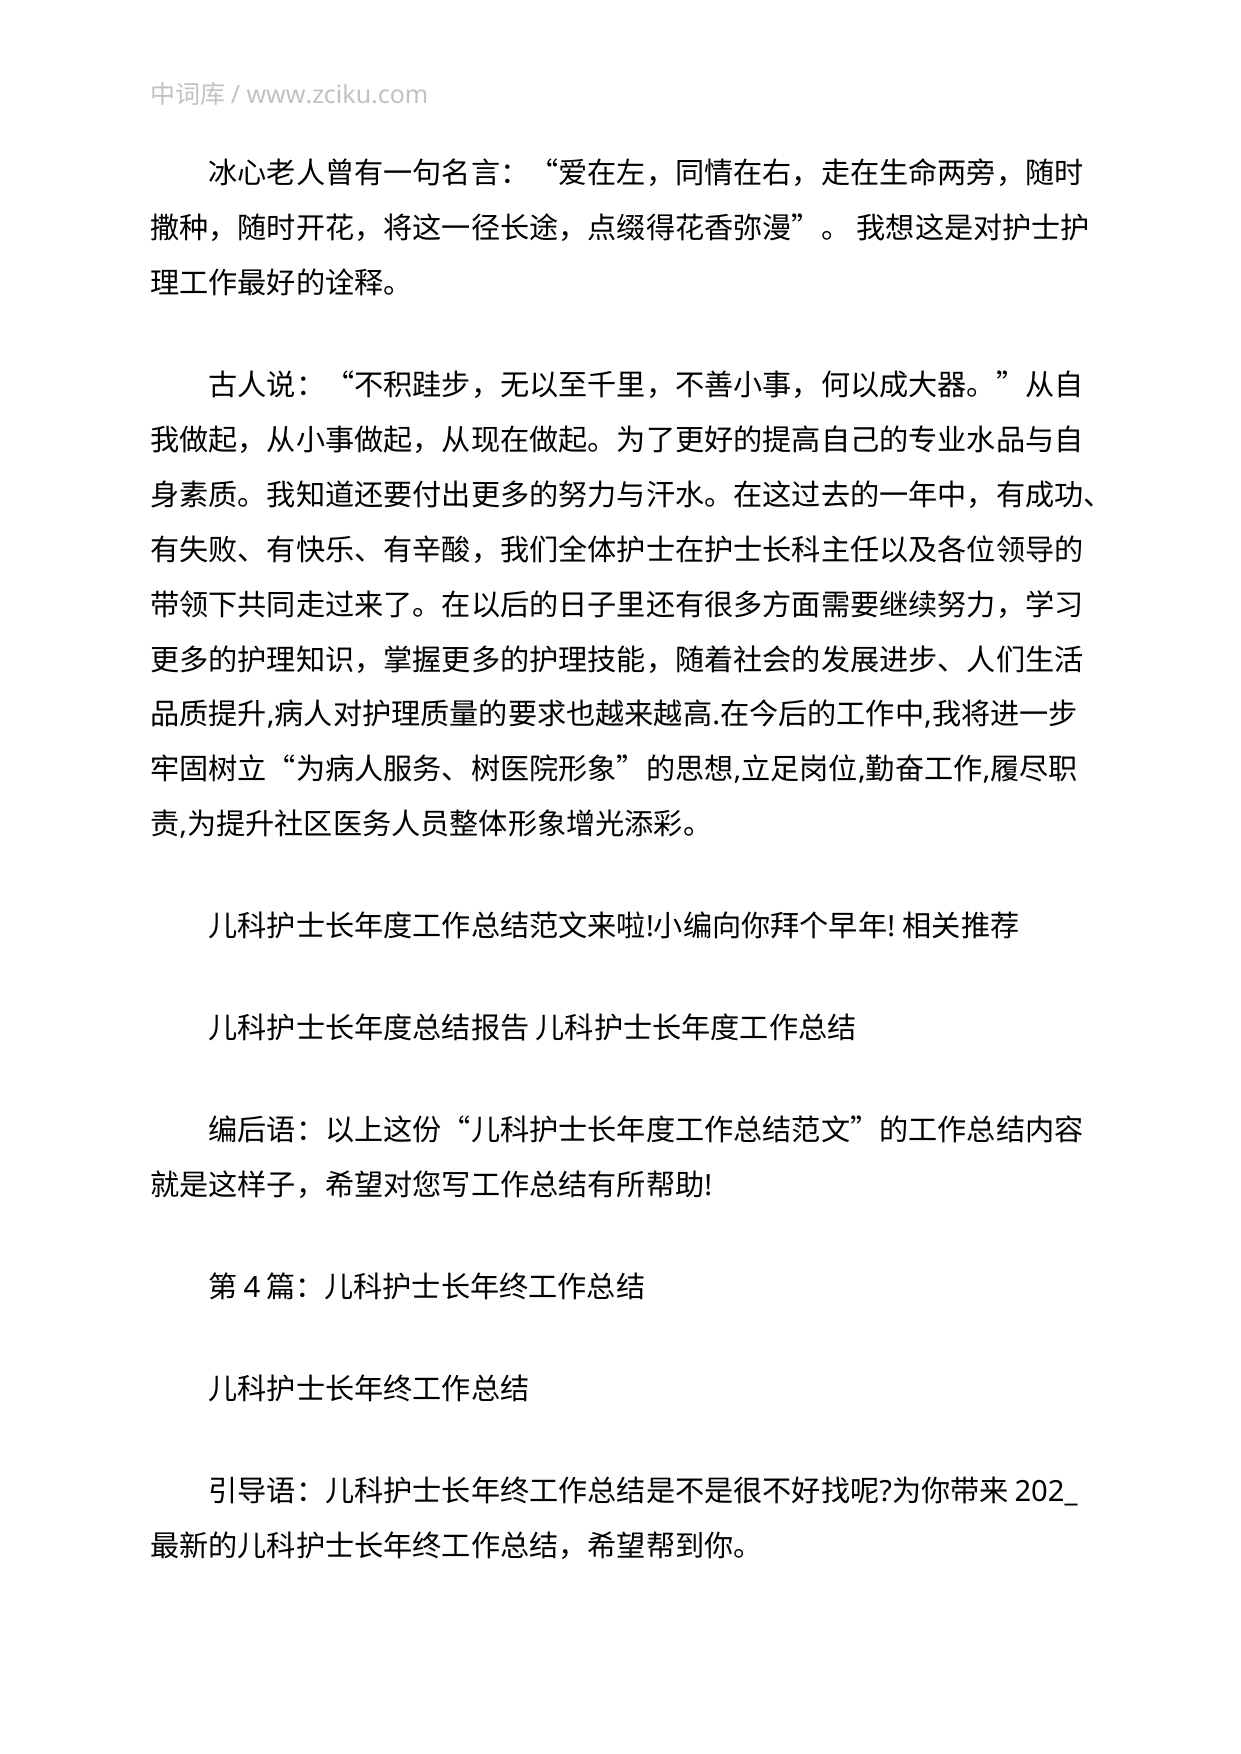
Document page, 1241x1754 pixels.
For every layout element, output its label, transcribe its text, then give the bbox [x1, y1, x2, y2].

text 冰心老人曾有一句名言：“爱在左，同情在右，走在生命两旁，随时撒种，随时开花，将这一径长途，点缀得花香弥漫”。 我想这是对护士护理工作最好的诠释。 [150, 150, 1090, 302]
text 儿科护士长年度总结报告 儿科护士长年度工作总结 [150, 1005, 1090, 1047]
text 编后语：以上这份“儿科护士长年度工作总结范文”的工作总结内容就是这样子，希望对您写工作总结有所帮助! [150, 1107, 1090, 1204]
text 古人说：“不积跬步，无以至千里，不善小事，何以成大器。”从自我做起，从小事做起，从现在做起。为了更好的提高自己的专业水品与自身素质。我知道还要付出更多的努力与汗水。在这过去的一年中，有成功、有失败、有快乐、有辛酸，我们全体护士在护士长科主任以及各位领导的带领下共同走过来了。在以后的日子里还有很多方面需要继续努力，学习更多的护理知识，掌握更多的护理技能，随着社会的发展进步、人们生活品质提升,病人对护理质量的要求也越来越高.在今后的工作中,我将进一步牢固树立“为病人服务、树医院形象”的思想,立足岗位,勤奋工作,履尽职责,为提升社区医务人员整体形象增光添彩。 [150, 362, 1090, 843]
text 儿科护士长年终工作总结 [150, 1366, 1090, 1408]
text 引导语：儿科护士长年终工作总结是不是很不好找呢?为你带来202_最新的儿科护士长年终工作总结，希望帮到你。 [150, 1467, 1090, 1564]
text 第4篇：儿科护士长年终工作总结 [150, 1263, 1090, 1306]
text 儿科护士长年度工作总结范文来啦!小编向你拜个早年! 相关推荐 [150, 903, 1090, 945]
